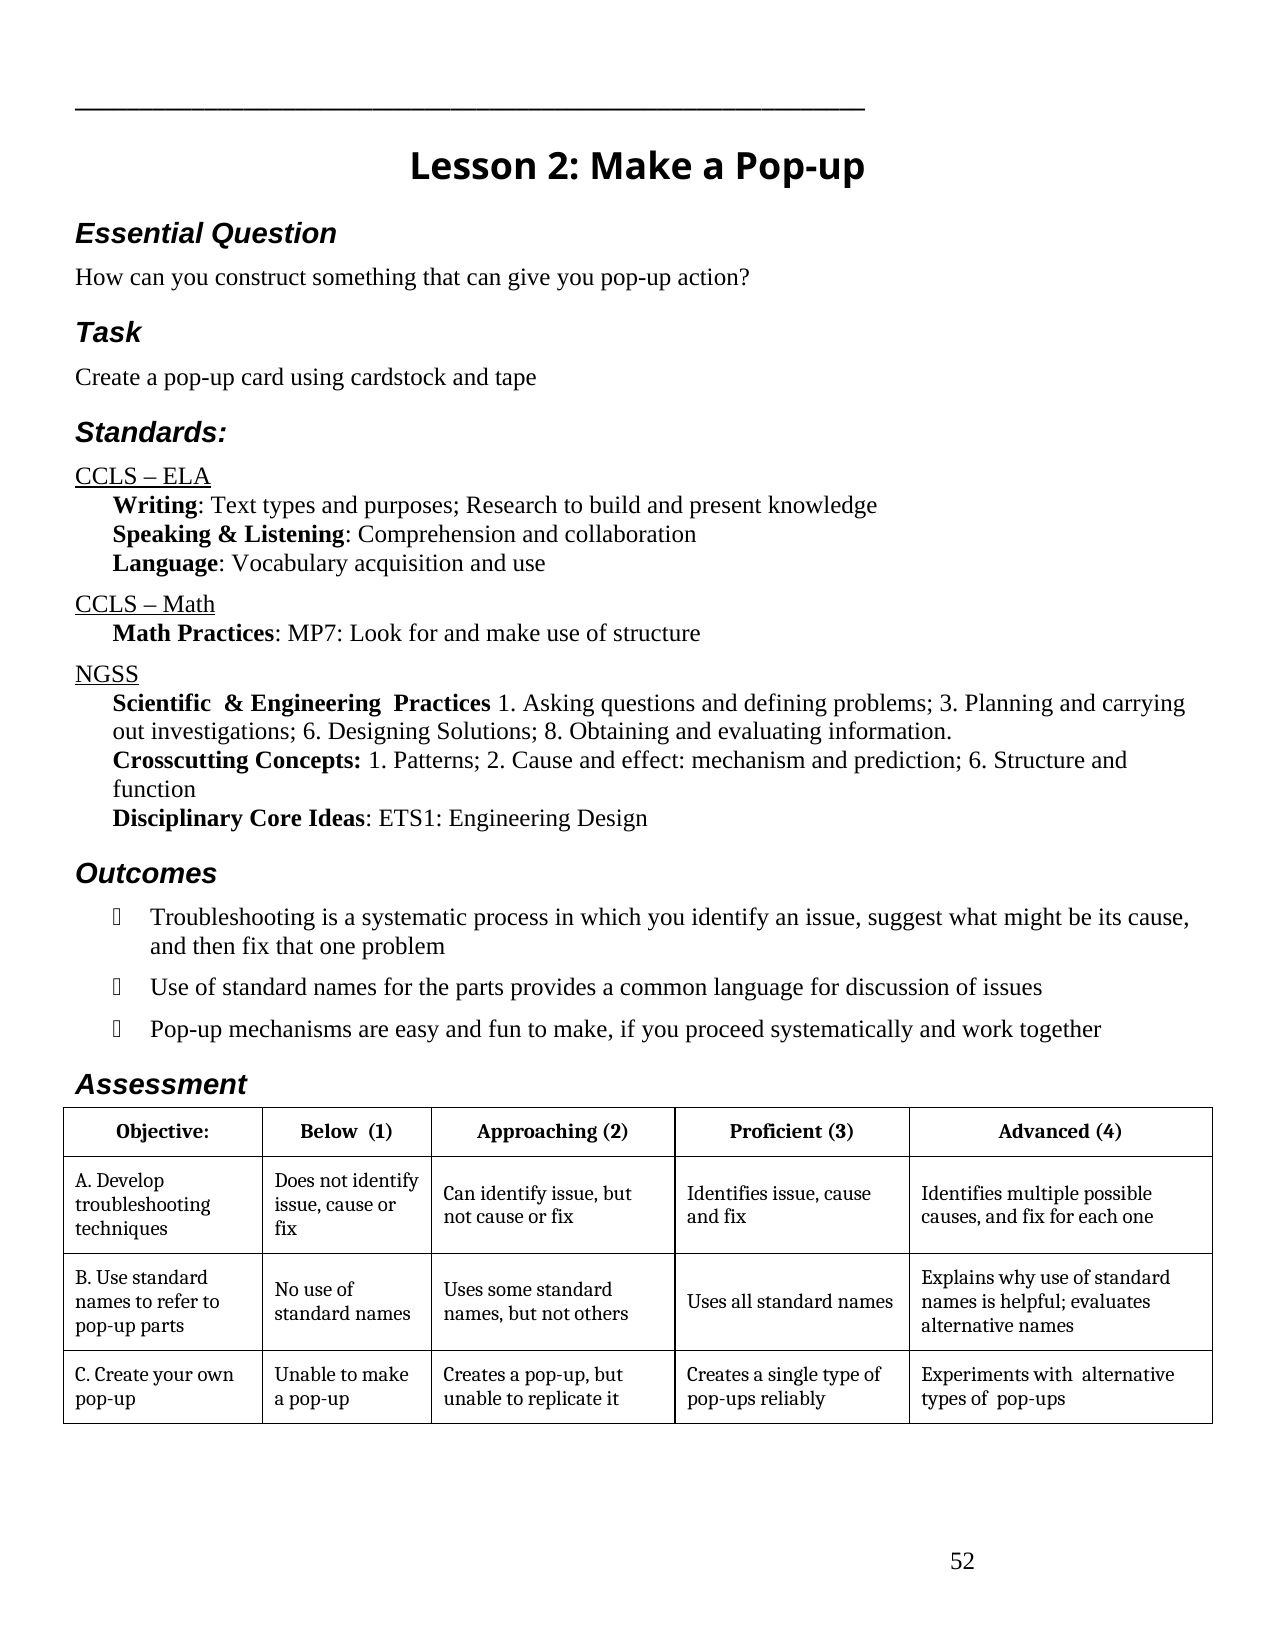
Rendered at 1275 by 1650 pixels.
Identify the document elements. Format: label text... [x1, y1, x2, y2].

table_header Advanced (4) [910, 1108, 1212, 1156]
subtitle Task [75, 316, 1200, 349]
text NGSS Scientific & Engineering Practices 1. Asking questions and defining problems; 3. Planning and carrying out investigations; 6. Designing Solutions; 8. Obtaining and evaluating information. Crosscutting Concepts: 1. Patterns; 2. Cause and effect: mechanism and prediction; 6. Structure and function Disciplinary Core Ideas: ETS1: Engineering Design [75, 659, 1200, 831]
list Pop-up mechanisms are easy and fun to make, if you proceed systematically and work together [112, 1014, 1200, 1042]
subtitle Standards: [75, 415, 1200, 449]
subtitle Assessment [75, 1067, 1200, 1101]
table_cell Experiments with alternative types of pop-ups [910, 1351, 1212, 1423]
table_cell Can identify issue, but not cause or fix [432, 1157, 674, 1253]
table_cell Uses some standard names, but not others [432, 1254, 674, 1350]
table_cell C. Create your own pop-up [64, 1351, 262, 1423]
table_cell Identifies issue, cause and fix [676, 1157, 909, 1253]
table_cell A. Develop troubleshooting techniques [64, 1157, 262, 1253]
text CCLS – ELA Writing: Text types and purposes; Research to build and present knowledge Speaking & Listening: Comprehension and collaboration Language: Vocabulary acquisition and use [75, 461, 1200, 576]
table_cell Unable to make a pop-up [263, 1351, 431, 1423]
table_cell Does not identify issue, cause or fix [263, 1157, 431, 1253]
table_cell Creates a single type of pop-ups reliably [676, 1351, 909, 1423]
table_header Objective: [64, 1108, 262, 1156]
subtitle Outcomes [75, 856, 1200, 890]
table_header Approaching (2) [432, 1108, 674, 1156]
table_cell Uses all standard names [676, 1254, 909, 1350]
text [75, 75, 1200, 115]
table_cell No use of standard names [263, 1254, 431, 1350]
table_header Below (1) [263, 1108, 431, 1156]
table_cell Explains why use of standard names is helpful; evaluates alternative names [910, 1254, 1212, 1350]
subtitle Lesson 2: Make a Pop-up [75, 140, 1200, 191]
table_header Proficient (3) [676, 1108, 909, 1156]
text How can you construct something that can give you pop-up action? [75, 262, 1200, 291]
text Create a pop-up card using cardstock and tape [75, 362, 1200, 390]
text CCLS – Math Math Practices: MP7: Look for and make use of structure [75, 589, 1200, 646]
table_cell Creates a pop-up, but unable to replicate it [432, 1351, 674, 1423]
list Troubleshooting is a systematic process in which you identify an issue, suggest what might be its cause, and then fix that one problem [112, 902, 1200, 960]
subtitle Essential Question [75, 216, 1200, 249]
table_cell B. Use standard names to refer to pop-up parts [64, 1254, 262, 1350]
table_cell Identifies multiple possible causes, and fix for each one [910, 1157, 1212, 1253]
list Use of standard names for the parts provides a common language for discussion of issues [112, 972, 1200, 1001]
